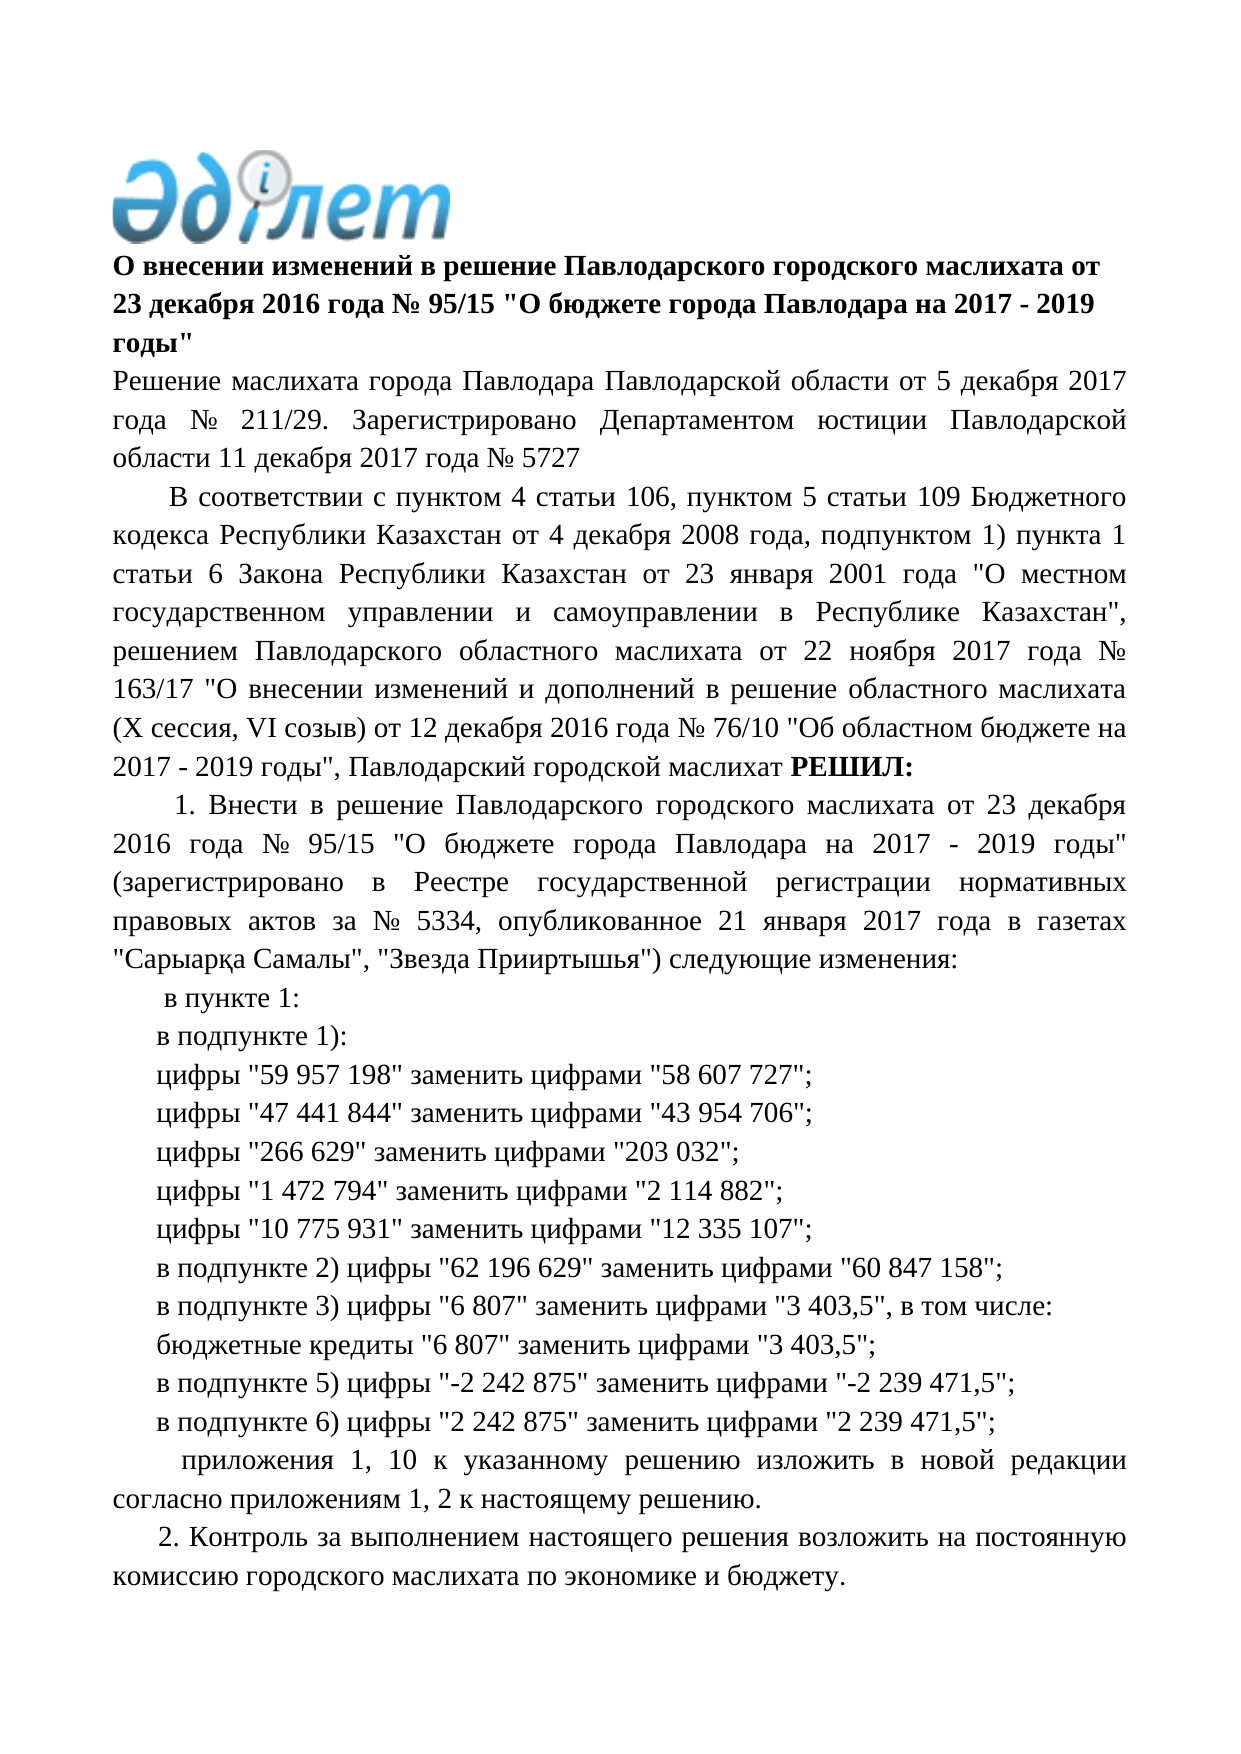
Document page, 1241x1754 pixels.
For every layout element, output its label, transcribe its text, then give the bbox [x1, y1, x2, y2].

text бюджетные кредиты "6 807" заменить цифрами "3 403,5"; [112, 1327, 1128, 1360]
text цифры "10 775 931" заменить цифрами "12 335 107"; [112, 1211, 1128, 1245]
text цифры "47 441 844" заменить цифрами "43 954 706"; [112, 1096, 1128, 1129]
text цифры "59 957 198" заменить цифрами "58 607 727"; [112, 1057, 1128, 1091]
text в подпункте 1): [112, 1018, 1128, 1052]
text в подпункте 5) цифры "-2 242 875" заменить цифрами "-2 239 471,5"; [112, 1365, 1128, 1399]
text цифры "1 472 794" заменить цифрами "2 114 882"; [112, 1173, 1128, 1206]
text в подпункте 6) цифры "2 242 875" заменить цифрами "2 239 471,5"; [112, 1404, 1128, 1437]
text 1. Внести в решение Павлодарского городского маслихата от 23 декабря 2016 года № 95/15 "О бюджете города Павлодара на 2017 - 2019 годы" (зарегистрировано в Реестре государственной регистрации нормативных правовых актов за № 5334, опубликованное 21 января 2017 года в газетах "Сарыарқа Самалы", "Звезда Прииртышья") следующие изменения: [112, 787, 1128, 975]
text Решение маслихата города Павлодара Павлодарской области от 5 декабря 2017 года № 211/29. Зарегистрировано Департаментом юстиции Павлодарской области 11 декабря 2017 года № 5727 [112, 363, 1128, 474]
text в подпункте 2) цифры "62 196 629" заменить цифрами "60 847 158"; [112, 1250, 1128, 1283]
text В соответствии с пунктом 4 статьи 106, пунктом 5 статьи 109 Бюджетного кодекса Республики Казахстан от 4 декабря 2008 года, подпунктом 1) пункта 1 статьи 6 Закона Республики Казахстан от 23 января 2001 года "О местном государственном управлении и самоуправлении в Республике Казахстан", решением Павлодарского областного маслихата от 22 ноября 2017 года № 163/17 "О внесении изменений и дополнений в решение областного маслихата (X сессия, VI созыв) от 12 декабря 2016 года № 76/10 "Об областном бюджете на 2017 - 2019 годы", Павлодарский городской маслихат РЕШИЛ: [112, 479, 1128, 782]
text О внесении изменений в решение Павлодарского городского маслихата от 23 декабря 2016 года № 95/15 "О бюджете города Павлодара на 2017 - 2019 годы" [112, 248, 1128, 358]
text в пункте 1: [112, 980, 1128, 1013]
text приложения 1, 10 к указанному решению изложить в новой редакции согласно приложениям 1, 2 к настоящему решению. [112, 1442, 1128, 1514]
text 2. Контроль за выполнением настоящего решения возложить на постоянную комиссию городского маслихата по экономике и бюджету. [112, 1519, 1128, 1592]
text цифры "266 629" заменить цифрами "203 032"; [112, 1134, 1128, 1168]
text в подпункте 3) цифры "6 807" заменить цифрами "3 403,5", в том числе: [112, 1288, 1128, 1322]
picture [112, 150, 451, 244]
